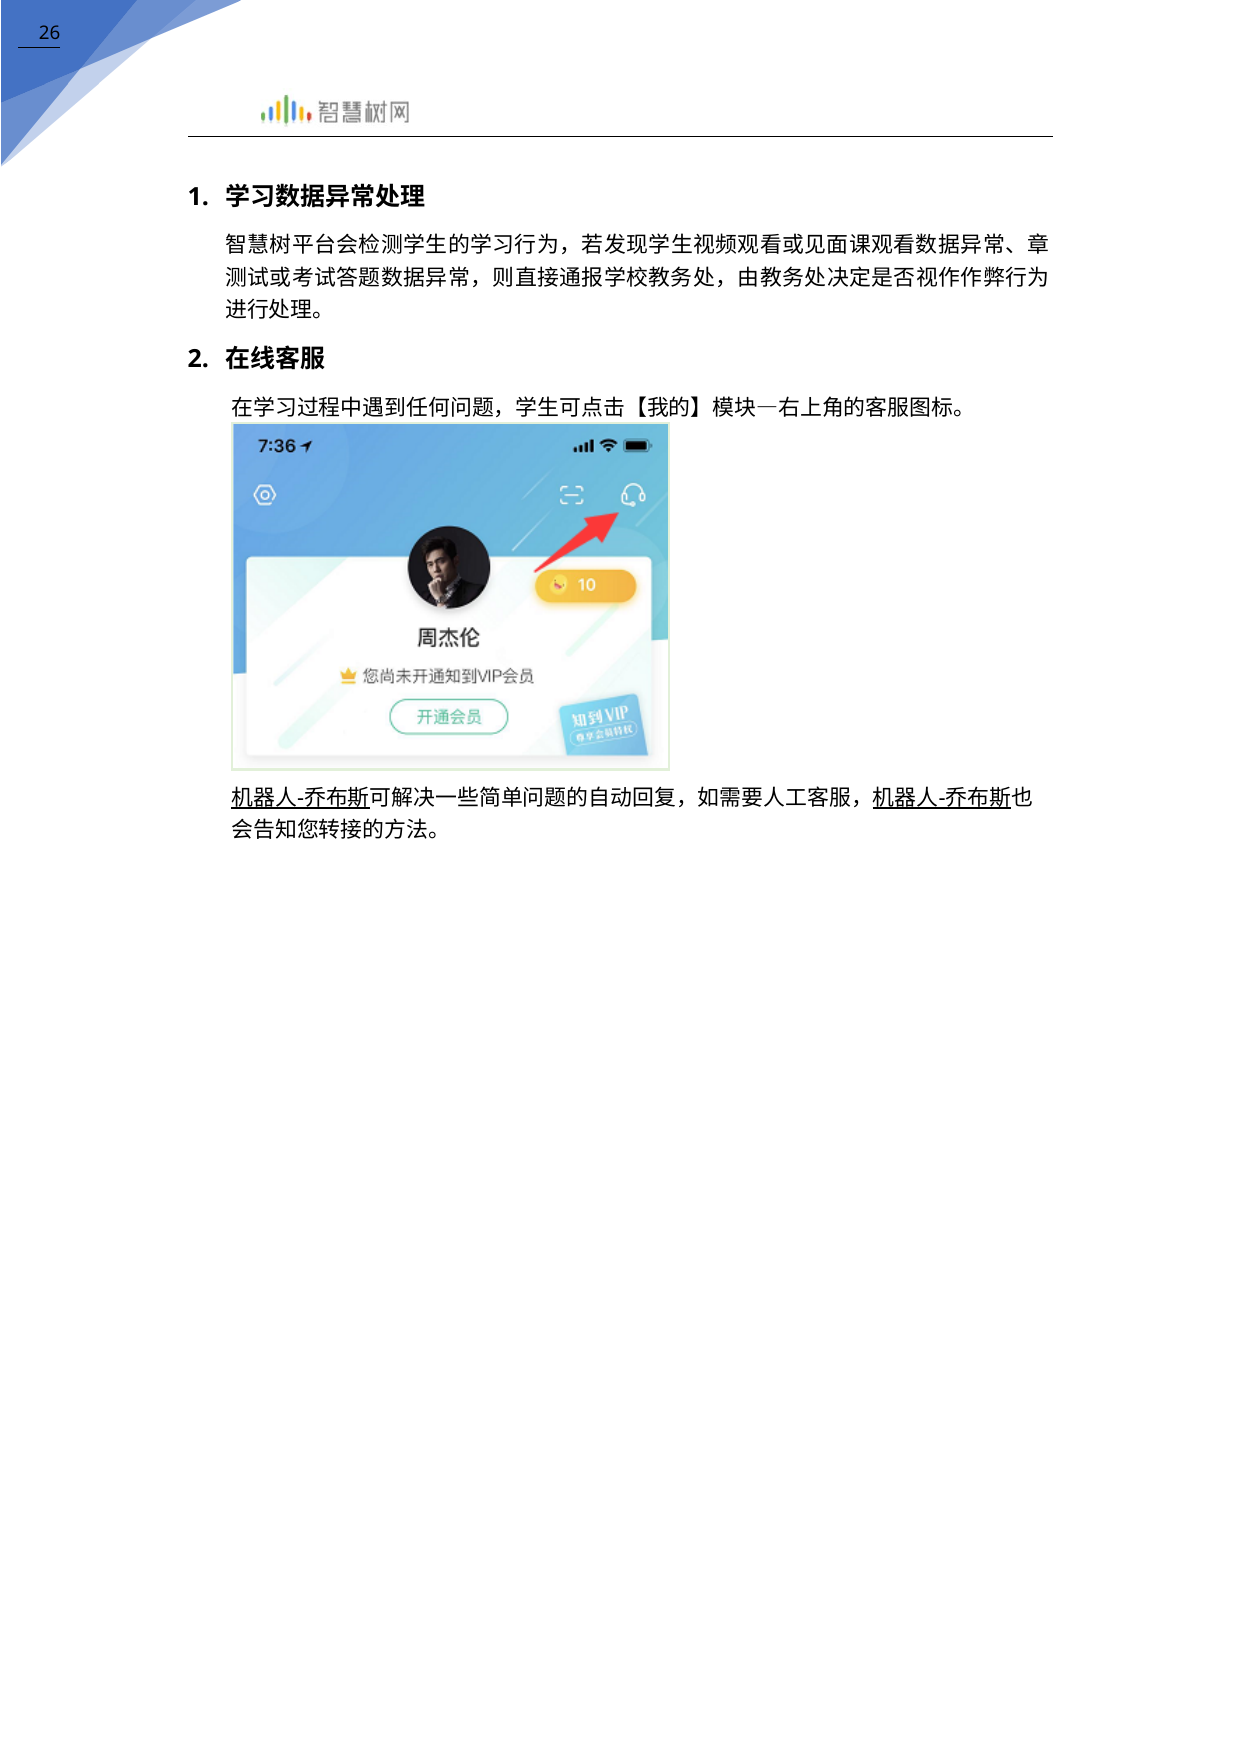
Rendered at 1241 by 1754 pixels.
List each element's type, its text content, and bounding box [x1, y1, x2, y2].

text 机器人-乔布斯可解决一些简单问题的自动回复，如需要人工客服，机器人-乔布斯也会告知您转接的方法。 [231, 779, 1053, 844]
text 在学习过程中遇到任何问题，学生可点击【我的】模块—右上角的客服图标。 [231, 389, 1053, 422]
picture [233, 424, 668, 768]
picture [250, 88, 417, 134]
text 智慧树平台会检测学生的学习行为，若发现学生视频观看或见面课观看数据异常、章测试或考试答题数据异常，则直接通报学校教务处，由教务处决定是否视作作弊行为进行处理。 [225, 227, 1053, 324]
list 学习数据异常处理 [187, 162, 1053, 227]
picture [1, 0, 243, 168]
list 在线客服 [187, 324, 1053, 389]
